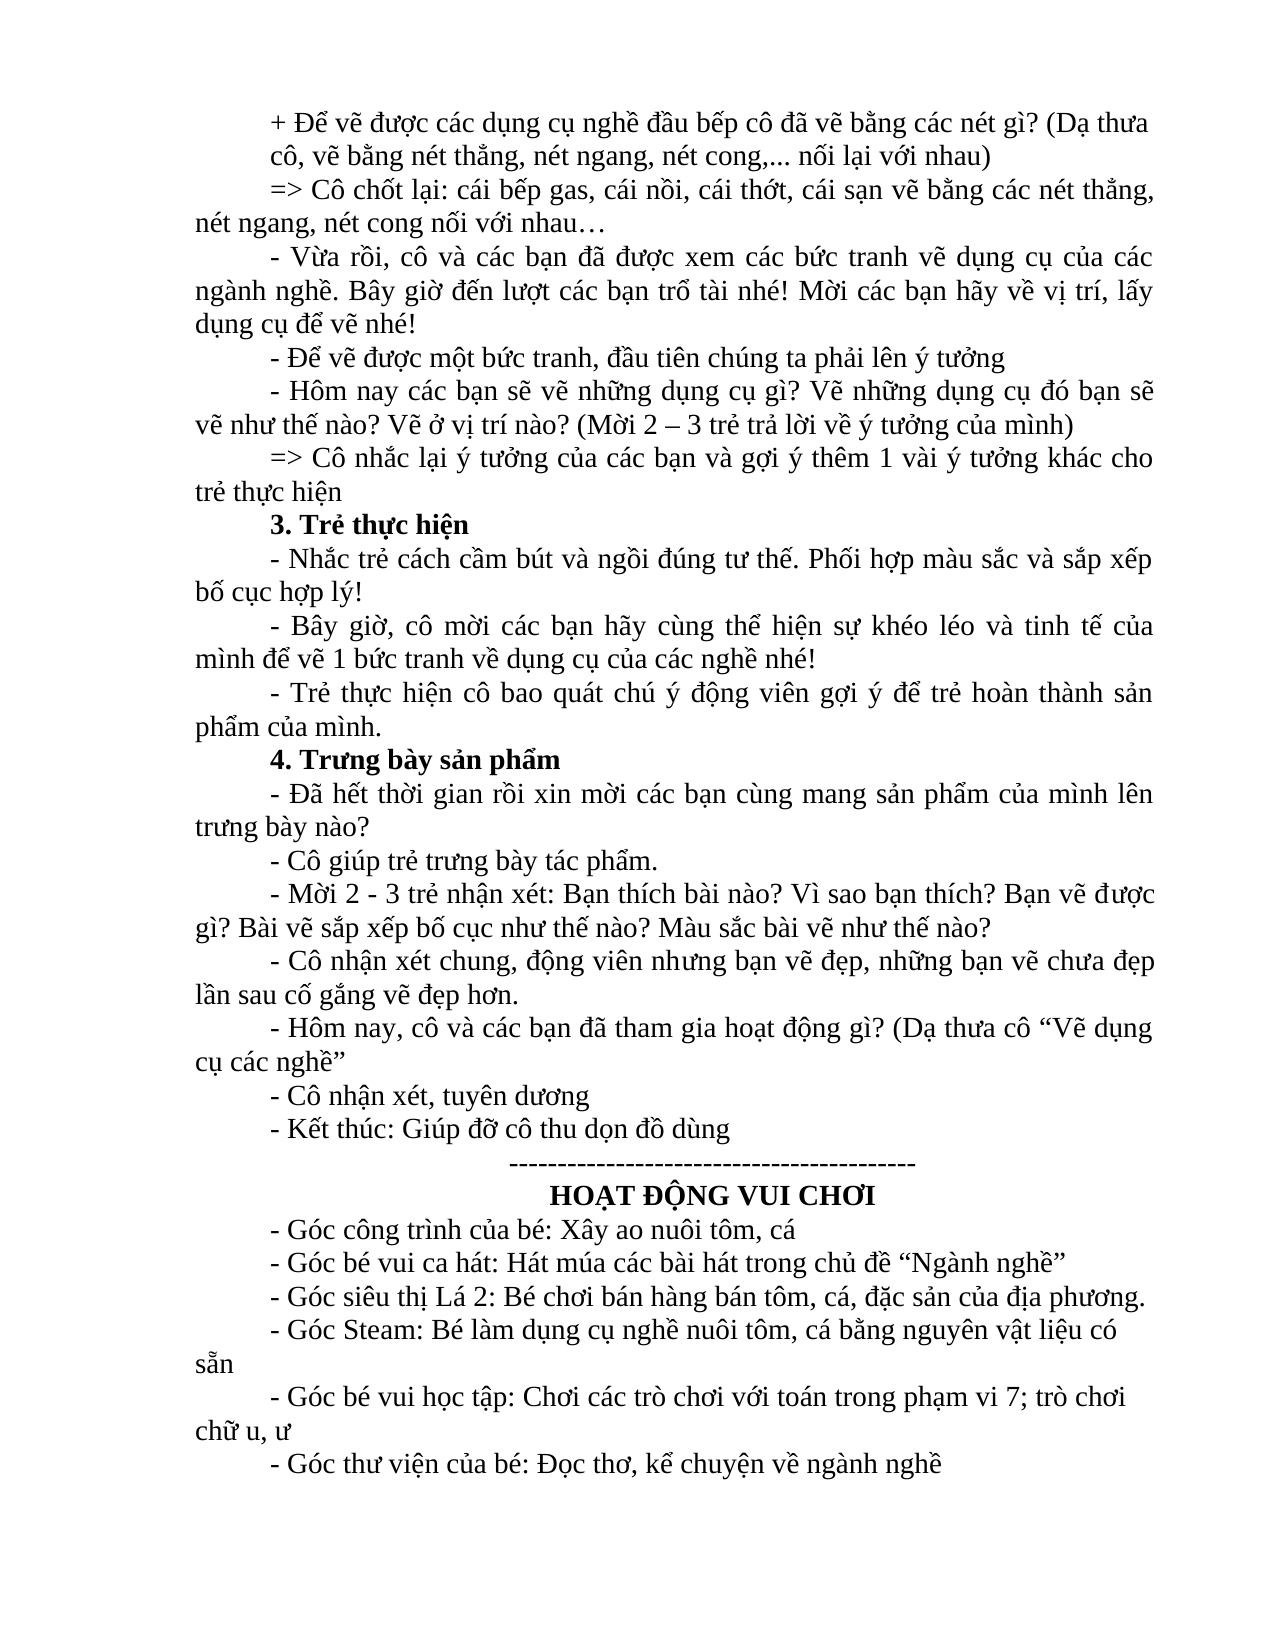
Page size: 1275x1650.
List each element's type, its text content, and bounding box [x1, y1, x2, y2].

text - Trẻ thực hiện cô bao quát chú ý động viên gợi ý để trẻ hoàn thành sản phẩm của mình. [195, 675, 1155, 742]
text - Cô nhận xét chung, động viên nhưng bạn vẽ đẹp, những bạn vẽ chưa đẹp lần sau cố gắng vẽ đẹp hơn. [195, 943, 1155, 1011]
text - Góc bé vui học tập: Chơi các trò chơi với toán trong phạm vi 7; trò chơi chữ u, ư [195, 1379, 1155, 1447]
text - Hôm nay các bạn sẽ vẽ những dụng cụ gì? Vẽ những dụng cụ đó bạn sẽ vẽ như thế nào? Vẽ ở vị trí nào? (Mời 2 – 3 trẻ trả lời về ý tưởng của mình) [195, 373, 1155, 440]
text - Hôm nay, cô và các bạn đã tham gia hoạt động gì? (Dạ thưa cô “Vẽ dụng cụ các nghề” [195, 1011, 1155, 1078]
text - Để vẽ được một bức tranh, đầu tiên chúng ta phải lên ý tưởng [195, 340, 1155, 373]
text cô, vẽ bằng nét thẳng, nét ngang, nét cong,... nối lại với nhau) [195, 138, 1155, 172]
text - Nhắc trẻ cách cầm bút và ngồi đúng tư thế. Phối hợp màu sắc và sắp xếp bố cục hợp lý! [195, 541, 1155, 608]
text - Vừa rồi, cô và các bạn đã được xem các bức tranh vẽ dụng cụ của các ngành nghề. Bây giờ đến lượt các bạn trổ tài nhé! Mời các bạn hãy về vị trí, lấy dụng cụ để vẽ nhé! [195, 239, 1155, 340]
text - Cô nhận xét, tuyên dương [195, 1078, 1155, 1111]
text - Cô giúp trẻ trưng bày tác phẩm. [195, 843, 1155, 876]
text ------------------------------------------ [195, 1145, 1155, 1178]
text 3. Trẻ thực hiện [195, 507, 1155, 541]
text + Để vẽ được các dụng cụ nghề đầu bếp cô đã vẽ bằng các nét gì? (Dạ thưa [195, 105, 1155, 138]
text 4. Trưng bày sản phẩm [195, 742, 1155, 776]
text - Đã hết thời gian rồi xin mời các bạn cùng mang sản phẩm của mình lên trưng bày nào? [195, 776, 1155, 843]
text - Góc công trình của bé: Xây ao nuôi tôm, cá [195, 1212, 1155, 1245]
text - Kết thúc: Giúp đỡ cô thu dọn đồ dùng [195, 1111, 1155, 1145]
text - Mời 2 - 3 trẻ nhận xét: Bạn thích bài nào? Vì sao bạn thích? Bạn vẽ được gì? Bài vẽ sắp xếp bố cục như thế nào? Màu sắc bài vẽ như thế nào? [195, 876, 1155, 943]
text HOẠT ĐỘNG VUI CHƠI [195, 1178, 1155, 1212]
text - Góc Steam: Bé làm dụng cụ nghề nuôi tôm, cá bằng nguyên vật liệu có sẵn [195, 1312, 1155, 1379]
text => Cô nhắc lại ý tưởng của các bạn và gợi ý thêm 1 vài ý tưởng khác cho trẻ thực hiện [195, 440, 1155, 507]
text - Góc thư viện của bé: Đọc thơ, kể chuyện về ngành nghề [195, 1447, 1155, 1480]
text - Bây giờ, cô mời các bạn hãy cùng thể hiện sự khéo léo và tinh tế của mình để vẽ 1 bức tranh về dụng cụ của các nghề nhé! [195, 608, 1155, 675]
text - Góc siêu thị Lá 2: Bé chơi bán hàng bán tôm, cá, đặc sản của địa phương. [195, 1279, 1155, 1312]
text - Góc bé vui ca hát: Hát múa các bài hát trong chủ đề “Ngành nghề” [195, 1245, 1155, 1279]
text => Cô chốt lại: cái bếp gas, cái nồi, cái thớt, cái sạn vẽ bằng các nét thẳng, nét ngang, nét cong nối với nhau… [195, 172, 1155, 239]
